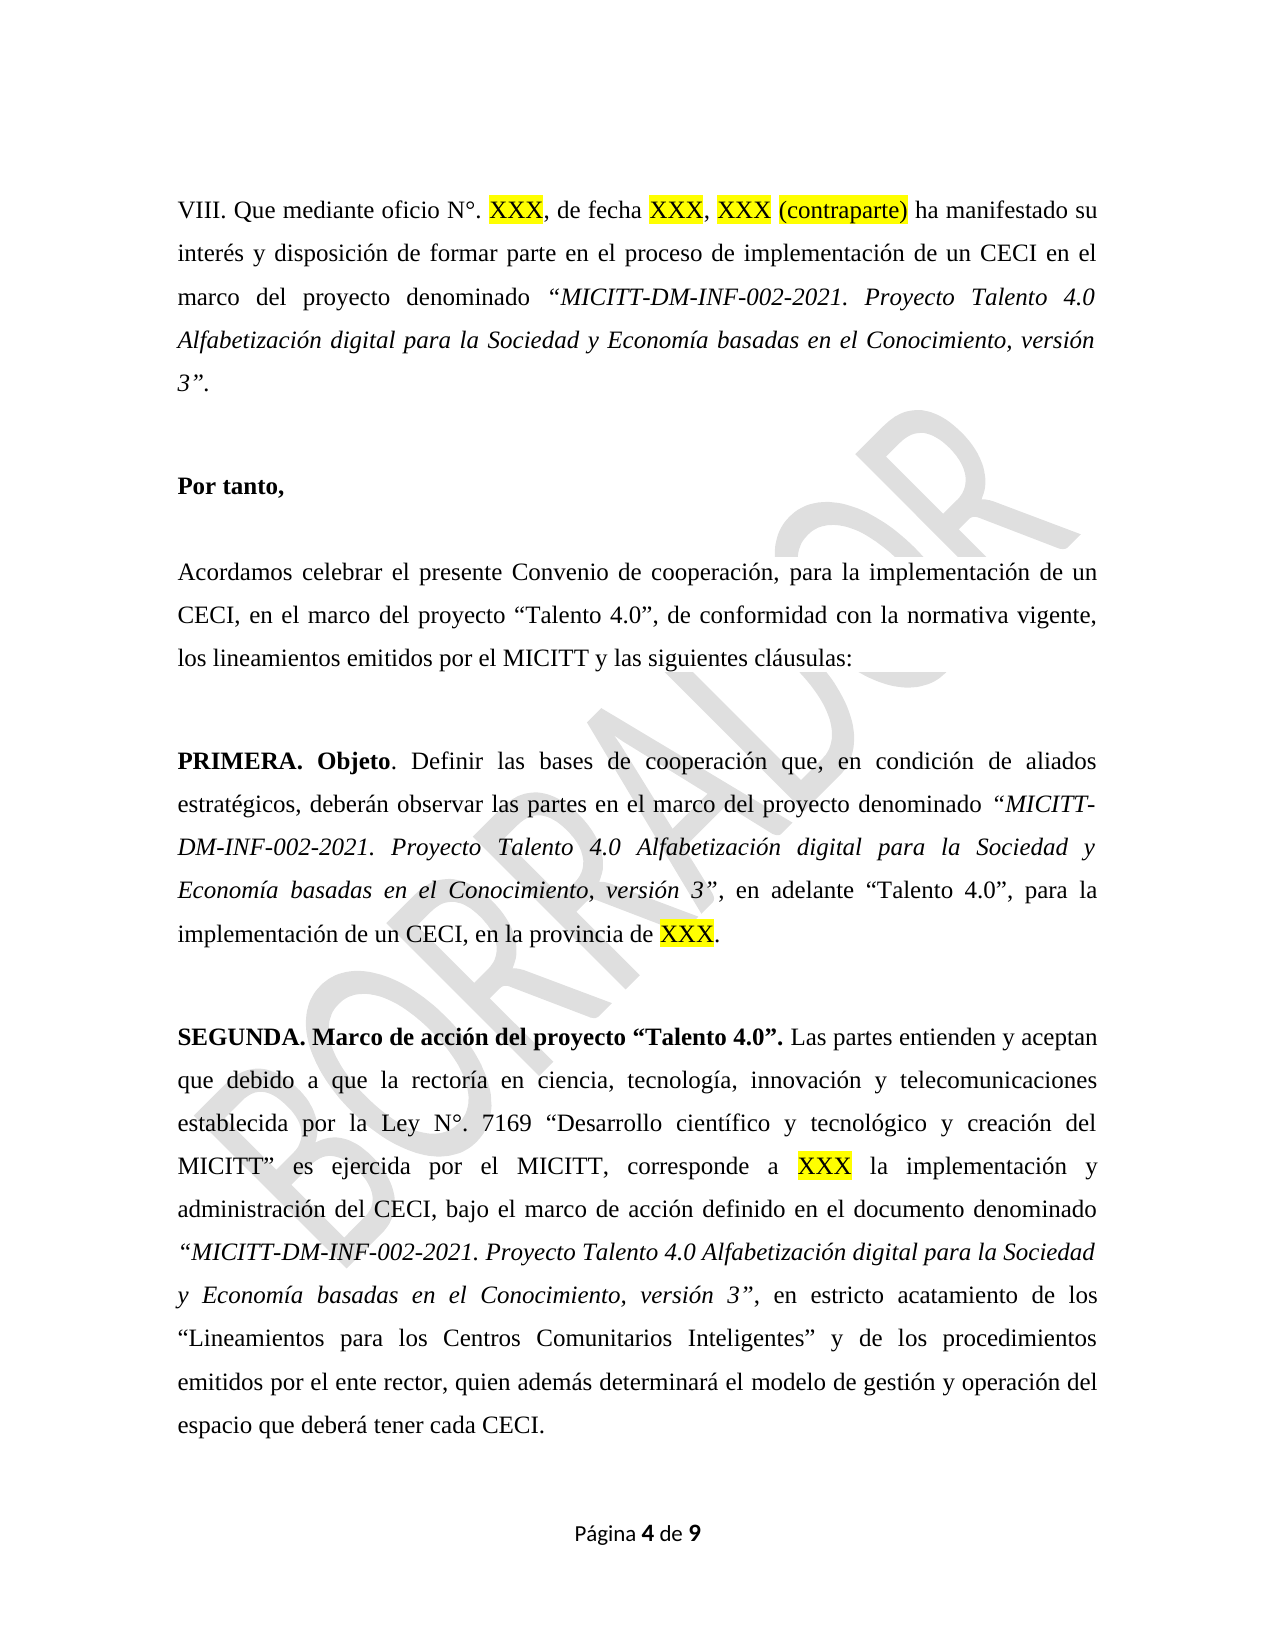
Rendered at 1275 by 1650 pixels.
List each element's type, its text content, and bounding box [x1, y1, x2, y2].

text VIII. Que mediante oficio N°. XXX, de fecha XXX, XXX (contraparte) ha manifestado su interés y disposición de formar parte en el proceso de implementación de un CECI en el marco del proyecto denominado “MICITT-DM-INF-002-2021. Proyecto Talento 4.0 Alfabetización digital para la Sociedad y Economía basadas en el Conocimiento, versión 3”. [177, 195, 1098, 397]
text PRIMERA. Objeto. Definir las bases de cooperación que, en condición de aliados estratégicos, deberán observar las partes en el marco del proyecto denominado “MICITT-DM-INF-002-2021. Proyecto Talento 4.0 Alfabetización digital para la Sociedad y Economía basadas en el Conocimiento, versión 3”, en adelante “Talento 4.0”, para la implementación de un CECI, en la provincia de XXX. [177, 746, 1098, 947]
text SEGUNDA. Marco de acción del proyecto “Talento 4.0”. Las partes entienden y aceptan que debido a que la rectoría en ciencia, tecnología, innovación y telecomunicaciones establecida por la Ley N°. 7169 “Desarrollo científico y tecnológico y creación del MICITT” es ejercida por el MICITT, corresponde a XXX la implementación y administración del CECI, bajo el marco de acción definido en el documento denominado “MICITT-DM-INF-002-2021. Proyecto Talento 4.0 Alfabetización digital para la Sociedad y Economía basadas en el Conocimiento, versión 3”, en estricto acatamiento de los “Lineamientos para los Centros Comunitarios Inteligentes” y de los procedimientos emitidos por el ente rector, quien además determinará el modelo de gestión y operación del espacio que deberá tener cada CECI. [177, 1022, 1098, 1438]
text Por tanto, [177, 471, 1098, 499]
text Acordamos celebrar el presente Convenio de cooperación, para la implementación de un CECI, en el marco del proyecto “Talento 4.0”, de conformidad con la normativa vigente, los lineamientos emitidos por el MICITT y las siguientes cláusulas: [177, 557, 1098, 672]
